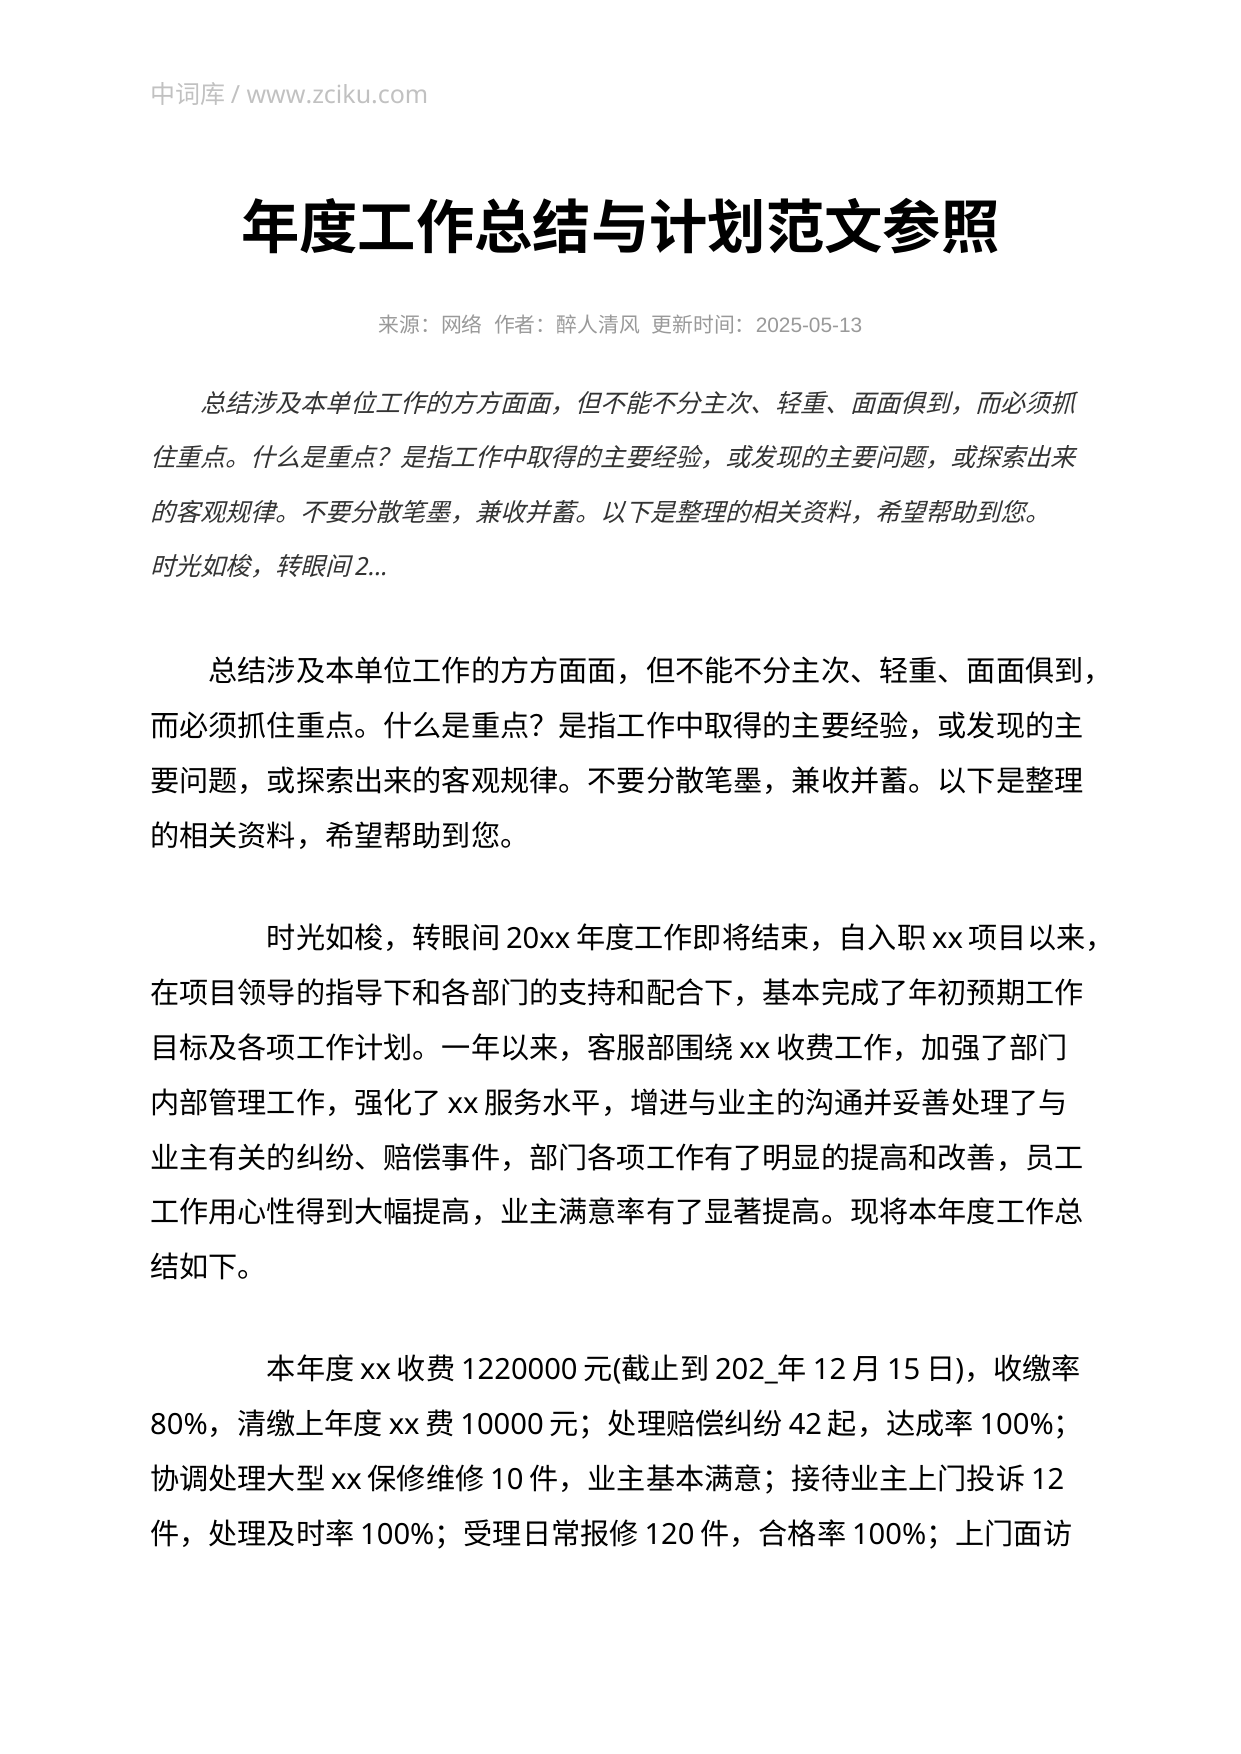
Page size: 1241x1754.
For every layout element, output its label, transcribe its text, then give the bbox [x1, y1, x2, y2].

text 总结涉及本单位工作的方方面面，但不能不分主次、轻重、面面俱到，而必须抓住重点。什么是重点？是指工作中取得的主要经验，或发现的主要问题，或探索出来的客观规律。不要分散笔墨，兼收并蓄。以下是整理的相关资料，希望帮助到您。 [150, 648, 1090, 855]
text 时光如梭，转眼间20xx年度工作即将结束，自入职xx项目以来，在项目领导的指导下和各部门的支持和配合下，基本完成了年初预期工作目标及各项工作计划。一年以来，客服部围绕xx收费工作，加强了部门内部管理工作，强化了xx服务水平，增进与业主的沟通并妥善处理了与业主有关的纠纷、赔偿事件，部门各项工作有了明显的提高和改善，员工工作用心性得到大幅提高，业主满意率有了显著提高。现将本年度工作总结如下。 [150, 914, 1090, 1286]
subtitle 年度工作总结与计划范文参照 [150, 181, 1090, 266]
text 总结涉及本单位工作的方方面面，但不能不分主次、轻重、面面俱到，而必须抓住重点。什么是重点？是指工作中取得的主要经验，或发现的主要问题，或探索出来的客观规律。不要分散笔墨，兼收并蓄。以下是整理的相关资料，希望帮助到您。 时光如梭，转眼间2... [150, 383, 1090, 583]
text 来源：网络 作者：醉人清风 更新时间：2025-05-13 [150, 313, 1090, 337]
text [150, 1346, 1090, 1553]
